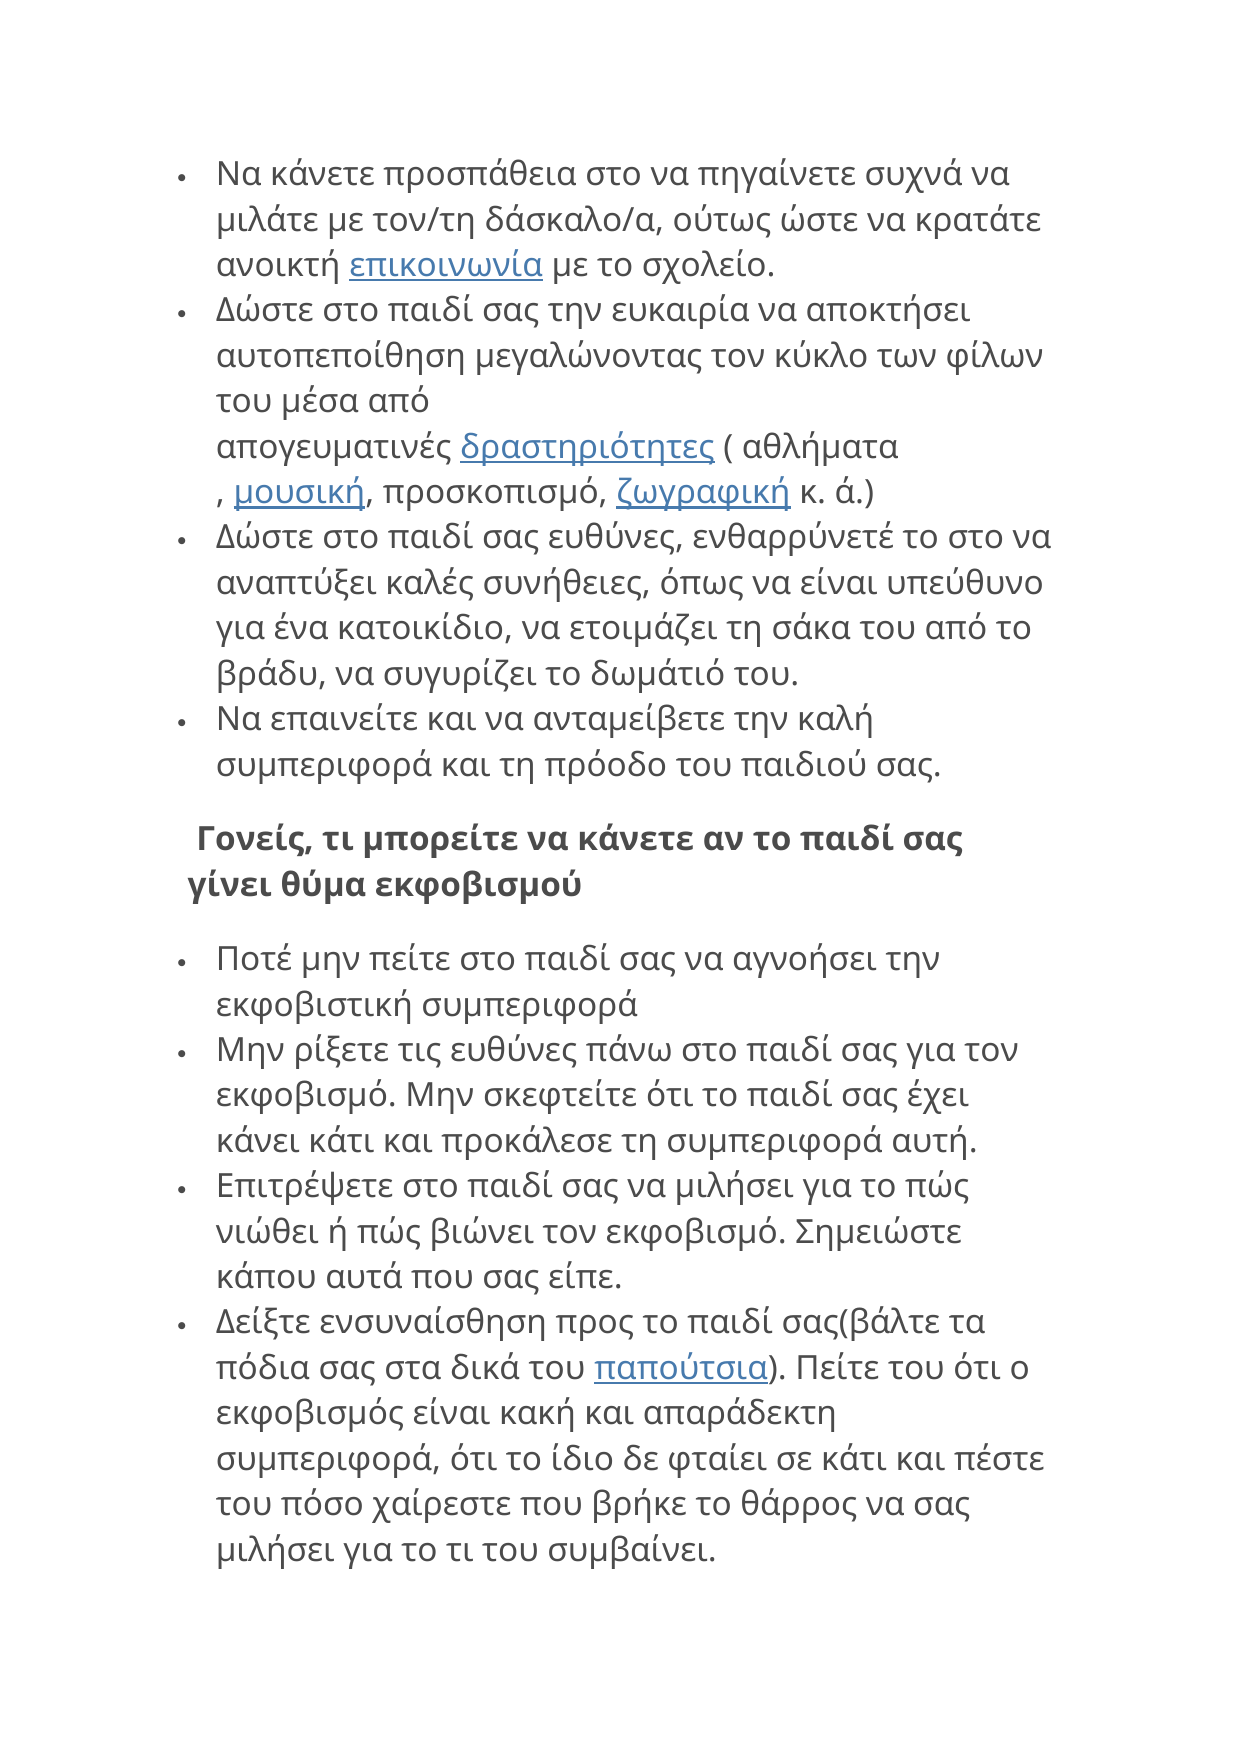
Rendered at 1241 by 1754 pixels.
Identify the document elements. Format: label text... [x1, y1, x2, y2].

list Να κάνετε προσπάθεια στο να πηγαίνετε συχνά να μιλάτε με τον/τη δάσκαλο/α, ούτως ώστε να κρατάτε ανοικτή επικοινωνία με το σχολείο. [178, 150, 1053, 286]
list Δείξτε ενσυναίσθηση προς το παιδί σας(βάλτε τα πόδια σας στα δικά του παπούτσια). Πείτε του ότι ο εκφοβισμός είναι κακή και απαράδεκτη συμπεριφορά, ότι το ίδιο δε φταίει σε κάτι και πέστε του πόσο χαίρεστε που βρήκε το θάρρος να σας μιλήσει για το τι του συμβαίνει. [178, 1298, 1053, 1571]
list Δώστε στο παιδί σας την ευκαιρία να αποκτήσει αυτοπεποίθηση μεγαλώνοντας τον κύκλο των φίλων του μέσα από απογευματινές δραστηριότητες ( αθλήματα, μουσική, προσκοπισμό, ζωγραφική κ. ά.) [178, 286, 1053, 513]
list Ποτέ μην πείτε στο παιδί σας να αγνοήσει την εκφοβιστική συμπεριφορά [178, 935, 1053, 1026]
list Να επαινείτε και να ανταμείβετε την καλή συμπεριφορά και τη πρόοδο του παιδιού σας. [178, 695, 1053, 786]
text Γονείς, τι μπορείτε να κάνετε αν το παιδί σας γίνει θύμα εκφοβισμού [187, 815, 1053, 906]
list Δώστε στο παιδί σας ευθύνες, ενθαρρύνετέ το στο να αναπτύξει καλές συνήθειες, όπως να είναι υπεύθυνο για ένα κατοικίδιο, να ετοιμάζει τη σάκα του από το βράδυ, να συγυρίζει το δωμάτιό του. [178, 513, 1053, 695]
list Μην ρίξετε τις ευθύνες πάνω στο παιδί σας για τον εκφοβισμό. Μην σκεφτείτε ότι το παιδί σας έχει κάνει κάτι και προκάλεσε τη συμπεριφορά αυτή. [178, 1026, 1053, 1162]
list Επιτρέψετε στο παιδί σας να μιλήσει για το πώς νιώθει ή πώς βιώνει τον εκφοβισμό. Σημειώστε κάπου αυτά που σας είπε. [178, 1162, 1053, 1298]
